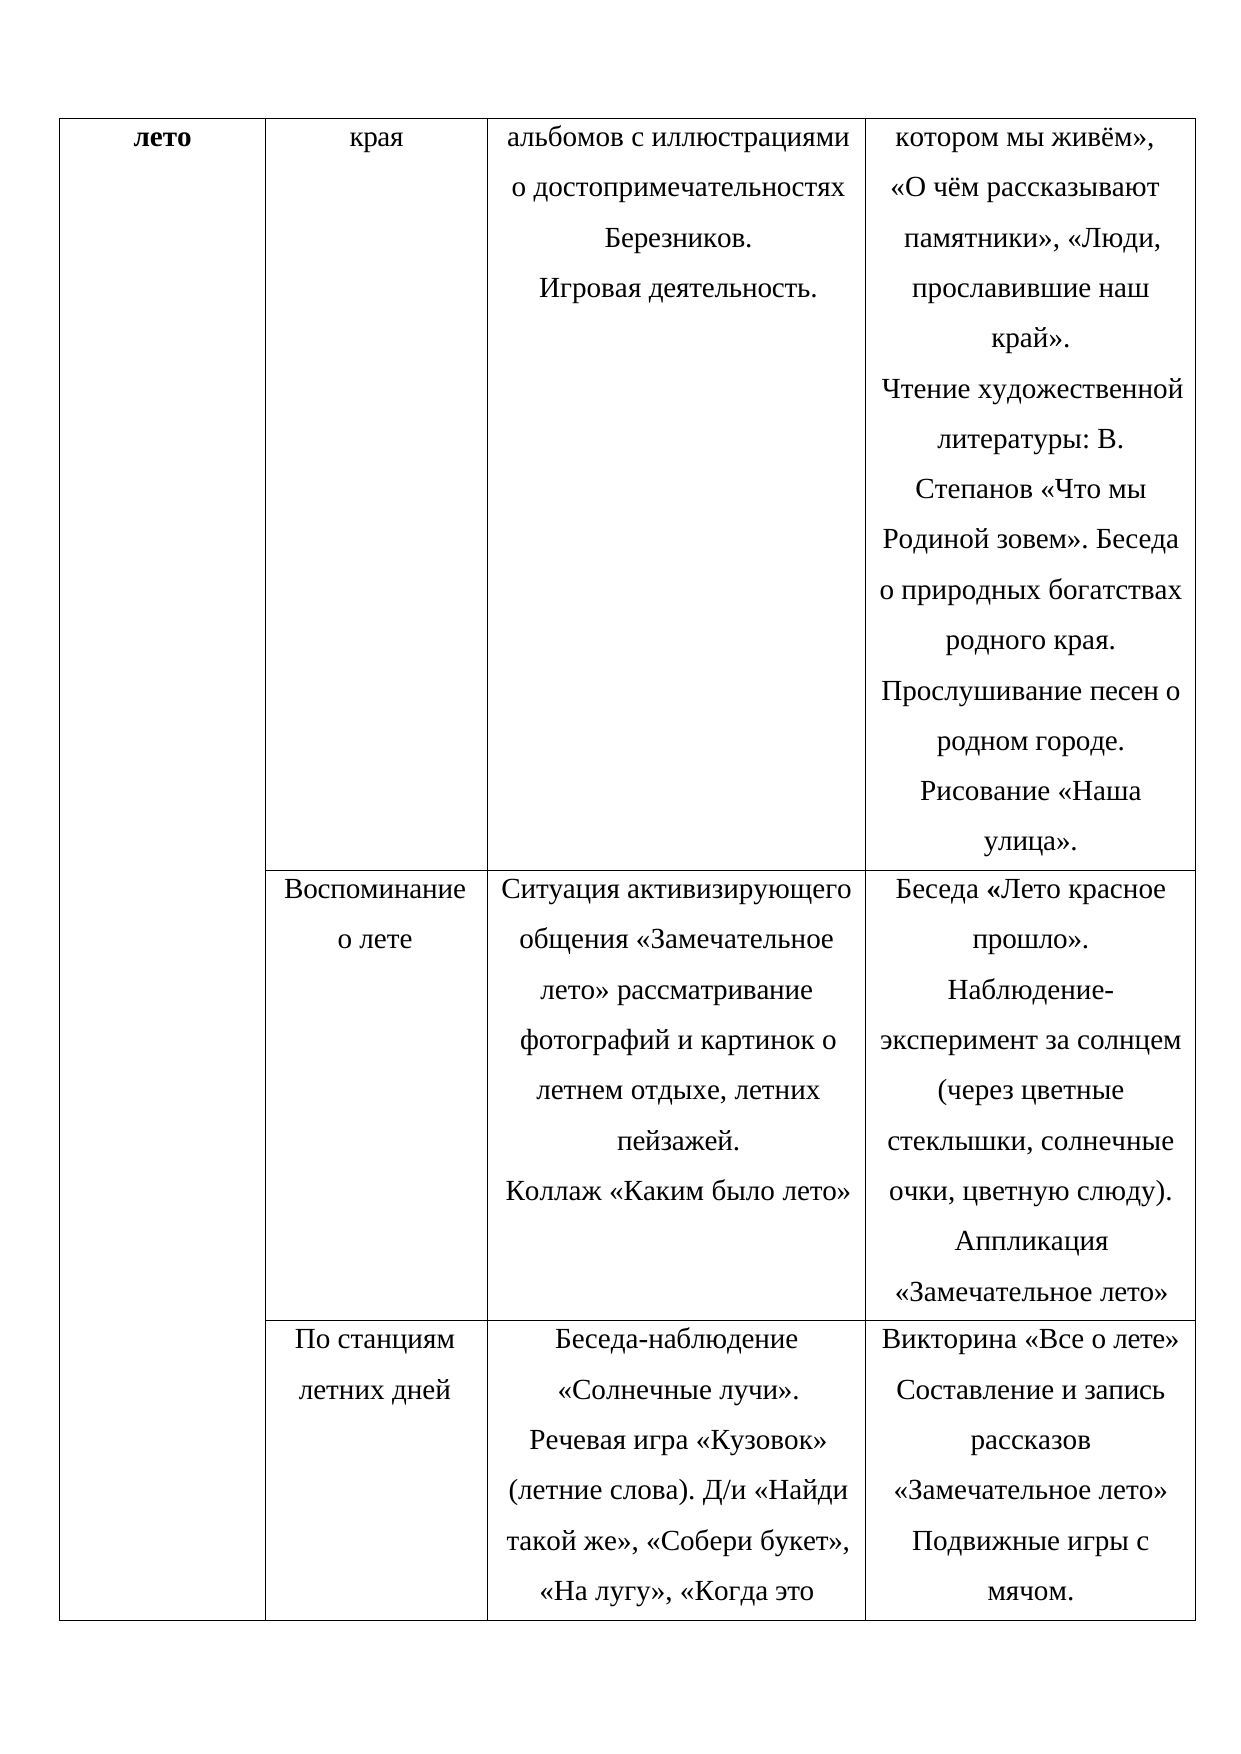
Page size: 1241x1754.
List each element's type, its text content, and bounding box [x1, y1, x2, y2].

table_cell Воспоминание о лете [266, 871, 487, 1320]
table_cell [866, 1321, 1195, 1620]
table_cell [488, 1321, 865, 1620]
table_cell Беседа «Лето красное прошло». Наблюдение-эксперимент за солнцем (через цветные стеклышки, солнечные очки, цветную слюду). Аппликация «Замечательное лето» [866, 871, 1195, 1320]
table_cell День родного края [266, 119, 487, 870]
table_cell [866, 119, 1195, 870]
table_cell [266, 1321, 487, 1620]
table_cell Ситуация активизирующего общения «Замечательное лето» рассматривание фотографий и картинок о летнем отдыхе, летних пейзажей. Коллаж «Каким было лето» [488, 871, 865, 1320]
table_cell До свидания, лето [60, 119, 265, 1620]
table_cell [488, 119, 865, 870]
